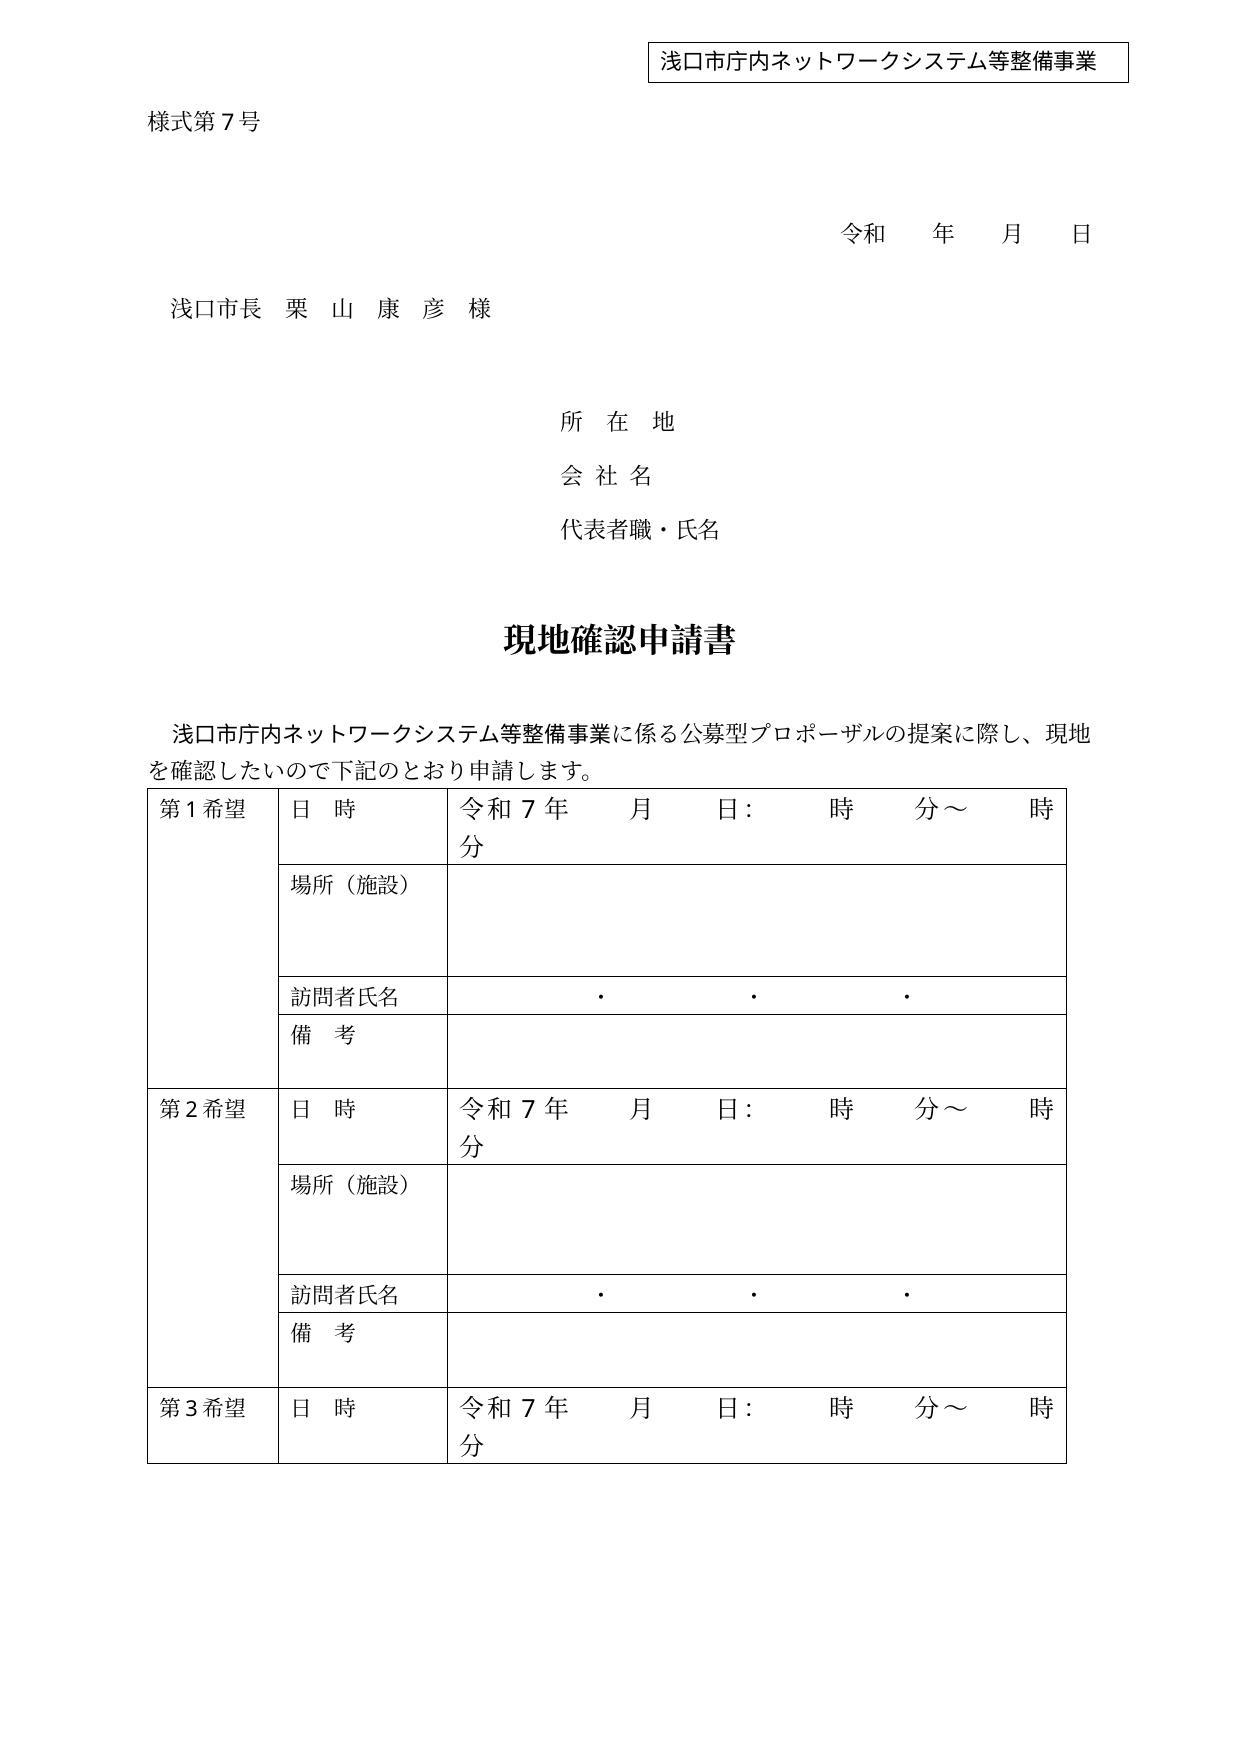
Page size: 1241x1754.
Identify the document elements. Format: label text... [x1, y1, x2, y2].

table_cell 第2希望 [148, 1089, 278, 1387]
text 浅口市庁内ネットワークシステム等整備事業に係る公募型プロポーザルの提案に際し、現地を確認したいので下記のとおり申請します。 [148, 713, 1092, 788]
text 現地確認申請書 [148, 601, 1092, 676]
table_cell 第3希望 [148, 1388, 278, 1463]
table_cell 訪問者氏名 [279, 1275, 447, 1312]
table_cell 日 時 [279, 1388, 447, 1463]
table_cell [448, 1165, 1066, 1274]
table_cell 訪問者氏名 [279, 977, 447, 1014]
table_cell 備 考 [279, 1015, 447, 1088]
table_cell 令和7年 月 日： 時 分～ 時 分 [448, 1089, 1066, 1164]
text 浅口市長 栗 山 康 彦 様 [148, 289, 1092, 326]
table_cell 日 時 [279, 1089, 447, 1164]
table_cell 場所（施設） [279, 865, 447, 976]
text 令和 年 月 日 [148, 214, 1092, 251]
table_cell [448, 1015, 1066, 1088]
table_cell 令和7年 月 日： 時 分～ 時 分 [448, 1388, 1066, 1463]
table_cell ・ ・ ・ [448, 1275, 1066, 1312]
text 所 在 地 [148, 401, 1092, 439]
table_cell 場所（施設） [279, 1165, 447, 1274]
table_header 日 時 [279, 789, 447, 864]
text 会 社 名 [148, 455, 1092, 493]
table_cell [448, 1313, 1066, 1387]
table_header 令和7年 月 日： 時 分～ 時 分 [448, 789, 1066, 864]
table_cell ・ ・ ・ [448, 977, 1066, 1014]
table_header 第1希望 [148, 789, 278, 1088]
text 代表者職・氏名 [148, 509, 1092, 547]
text 様式第7号 [148, 101, 1092, 139]
table_cell 備 考 [279, 1313, 447, 1387]
table_cell [448, 865, 1066, 976]
